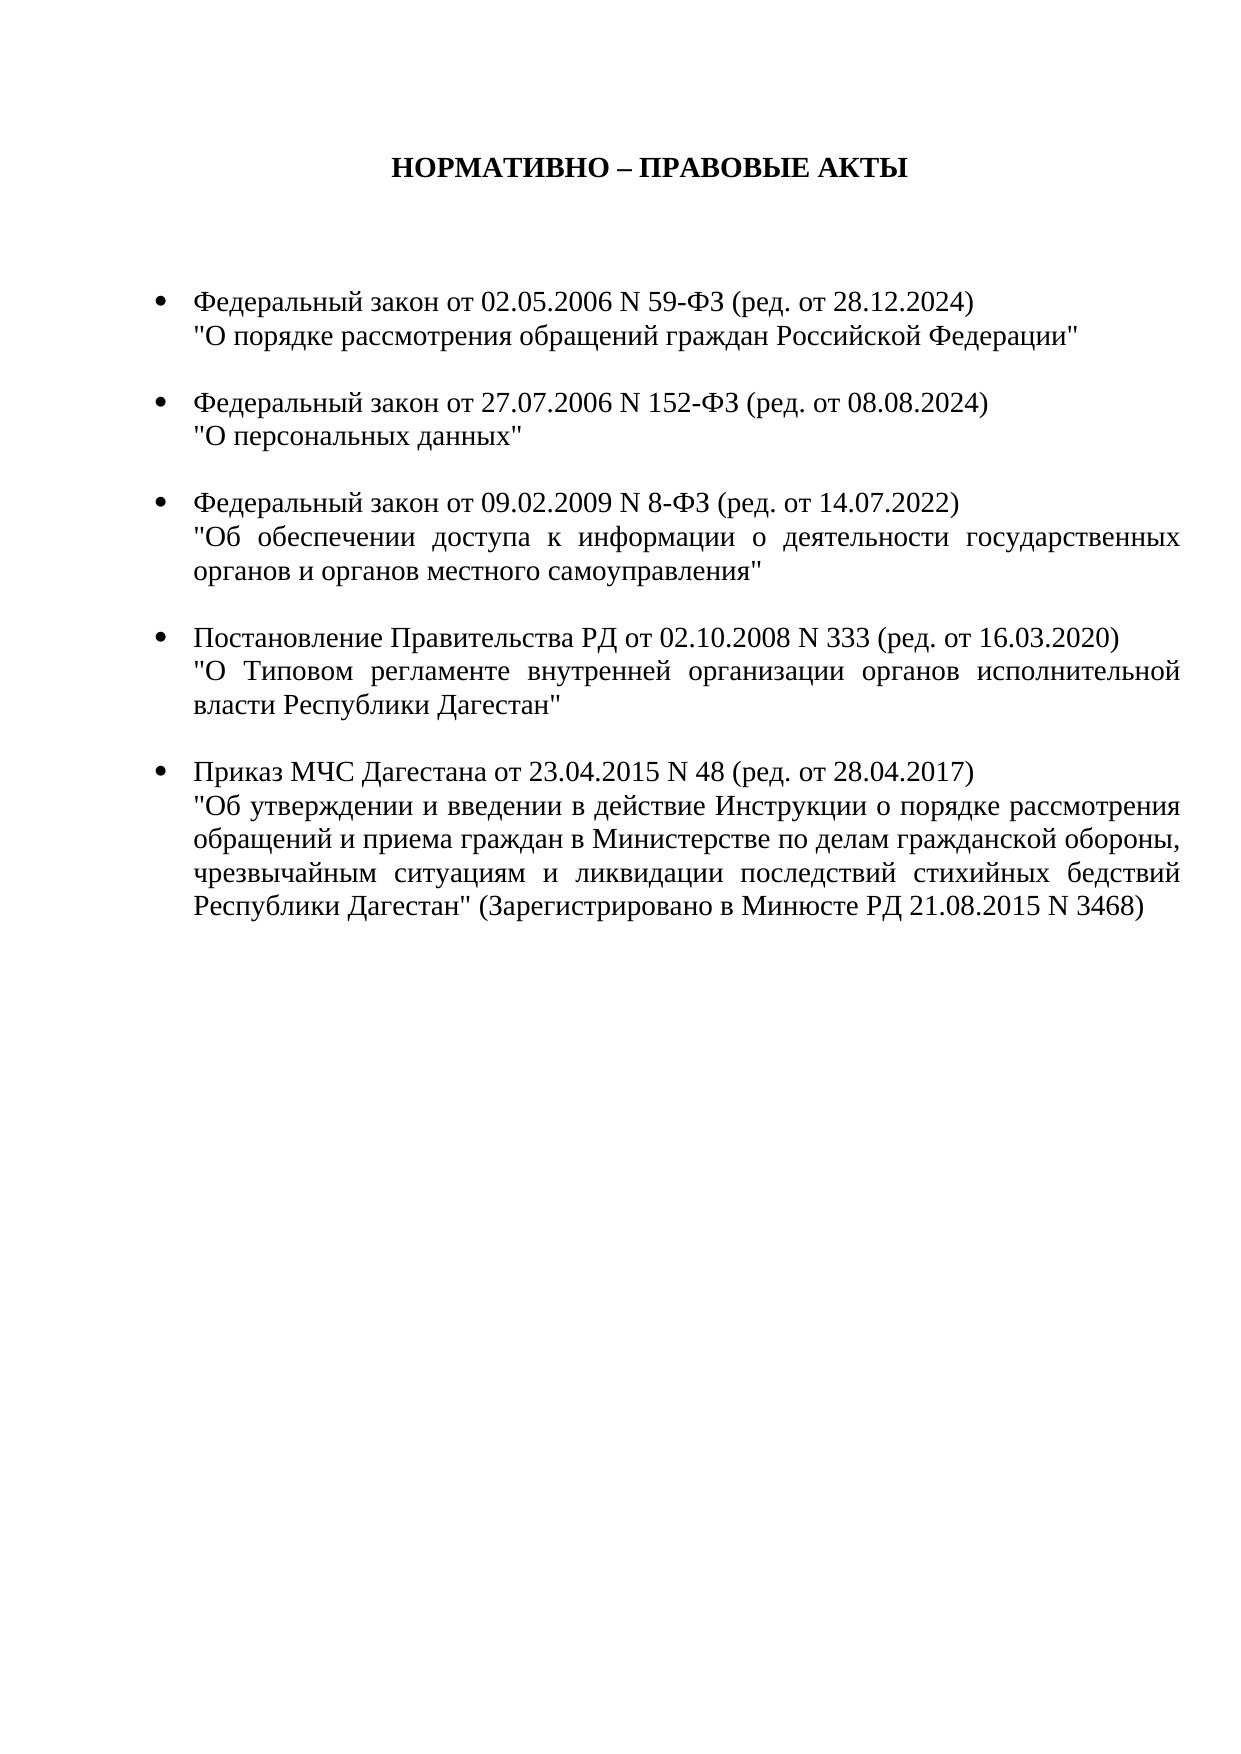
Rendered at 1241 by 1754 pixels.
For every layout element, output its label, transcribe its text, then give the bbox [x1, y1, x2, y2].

list Федеральный закон от 02.05.2006 N 59-ФЗ (ред. от 28.12.2024) [156, 284, 1181, 318]
text НОРМАТИВНО – ПРАВОВЫЕ АКТЫ [118, 150, 1181, 183]
list "Об утверждении и введении в действие Инструкции о порядке рассмотрения обращений и приема граждан в Министерстве по делам гражданской обороны, чрезвычайным ситуациям и ликвидации последствий стихийных бедствий Республики Дагестан" (Зарегистрировано в Минюсте РД 21.08.2015 N 3468) [193, 788, 1181, 922]
list "О Типовом регламенте внутренней организации органов исполнительной власти Республики Дагестан" [193, 653, 1181, 721]
list Федеральный закон от 09.02.2009 N 8-ФЗ (ред. от 14.07.2022) [156, 486, 1181, 519]
list Федеральный закон от 27.07.2006 N 152-ФЗ (ред. от 08.08.2024) [156, 385, 1181, 418]
list "О персональных данных" [193, 418, 1181, 452]
list Постановление Правительства РД от 02.10.2008 N 333 (ред. от 16.03.2020) [156, 620, 1181, 653]
list Приказ МЧС Дагестана от 23.04.2015 N 48 (ред. от 28.04.2017) [156, 754, 1181, 788]
list "О порядке рассмотрения обращений граждан Российской Федерации" [193, 318, 1181, 351]
list "Об обеспечении доступа к информации о деятельности государственных органов и органов местного самоуправления" [193, 519, 1181, 586]
